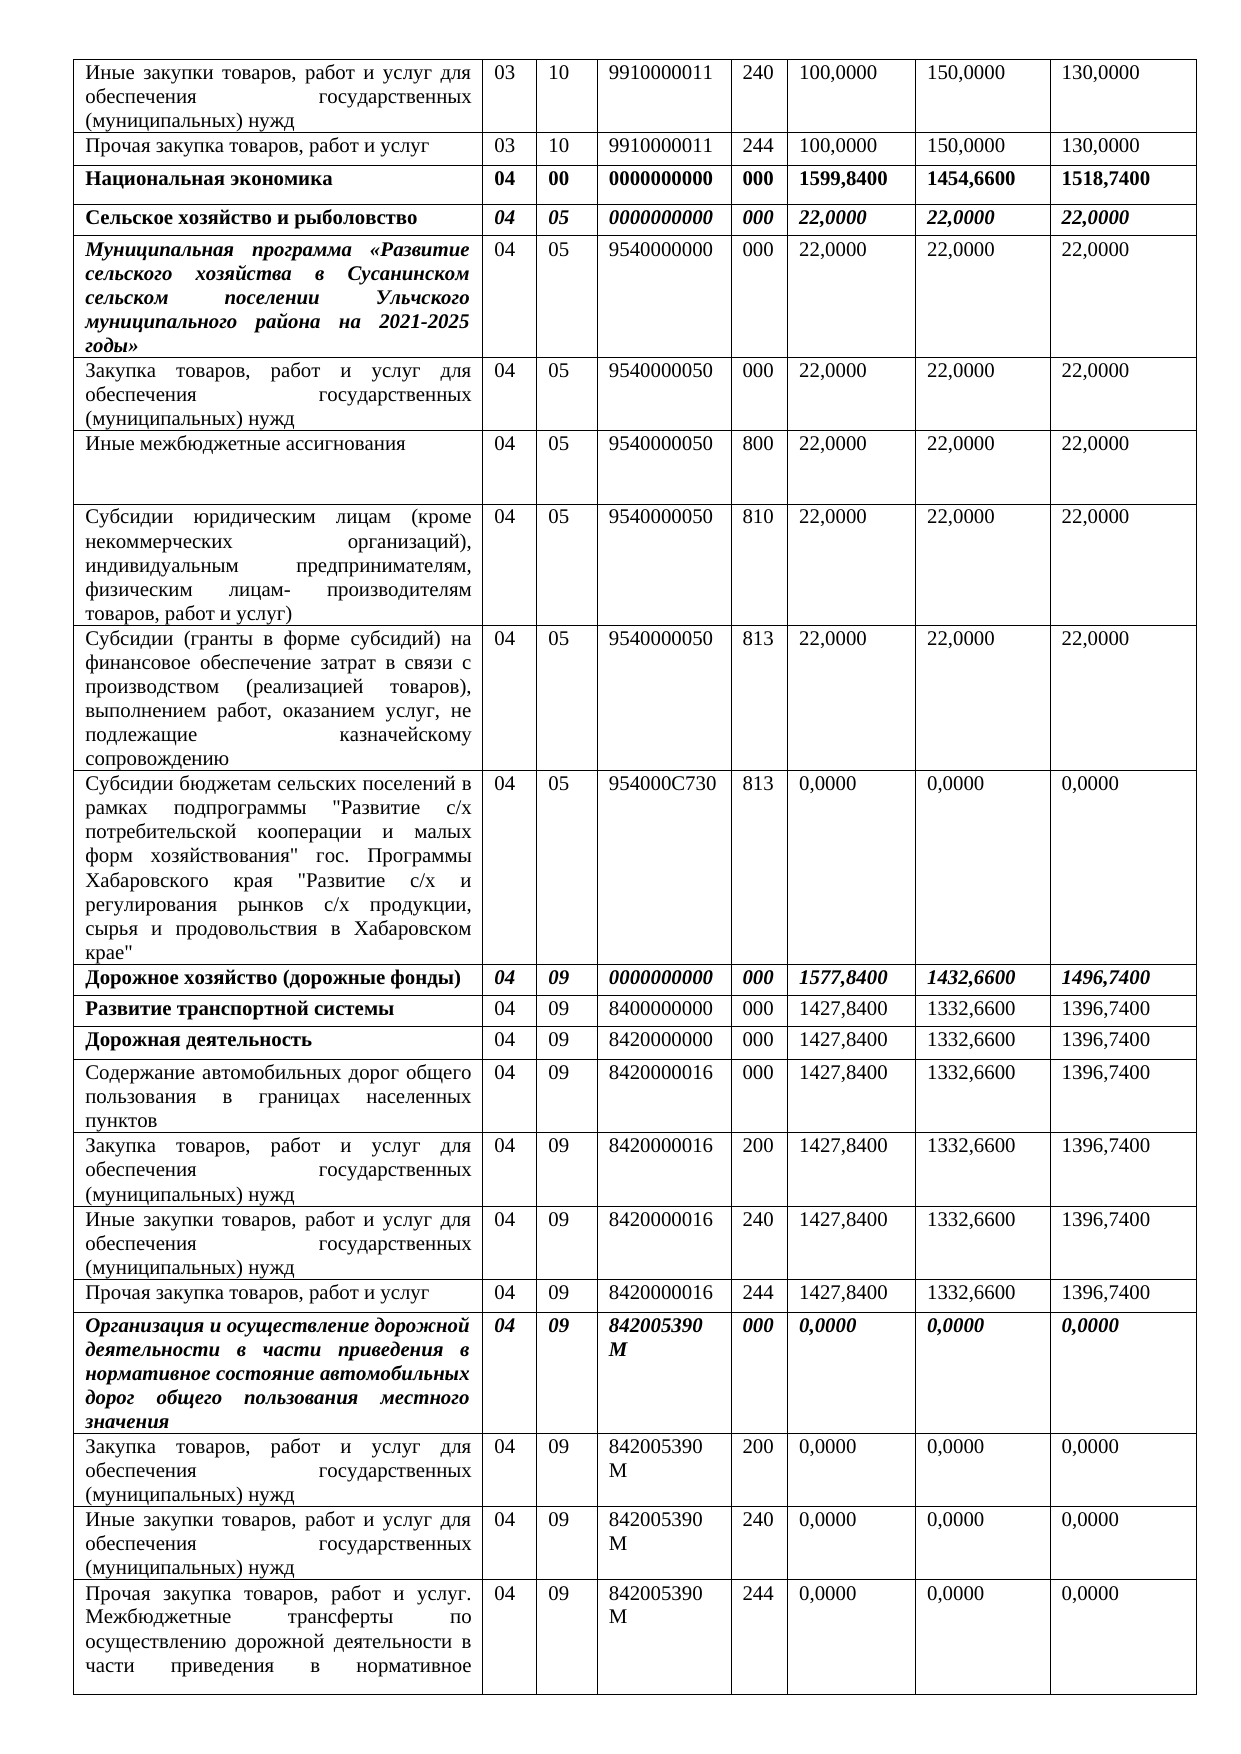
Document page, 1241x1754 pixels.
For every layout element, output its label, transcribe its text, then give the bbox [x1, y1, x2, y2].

table_cell 842005390М [598, 1507, 731, 1579]
table_cell Сельское хозяйство и рыболовство [74, 205, 482, 235]
table_cell 09 [537, 1133, 597, 1206]
table_cell 1396,7400 [1051, 1133, 1196, 1206]
table_cell 1332,6600 [916, 1060, 1050, 1132]
table_cell 1432,6600 [916, 965, 1050, 995]
table_cell 0,0000 [916, 1434, 1050, 1506]
table_cell Иные закупки товаров, работ и услуг для обеспечения государственных (муниципальных) нужд [74, 1207, 482, 1279]
table_cell 813 [732, 771, 787, 964]
table_cell 000 [732, 996, 787, 1026]
table_cell 09 [537, 1434, 597, 1506]
table_cell 000 [732, 1060, 787, 1132]
table_cell 05 [537, 236, 597, 357]
table_cell 000 [732, 358, 787, 430]
table_cell 0000000000 [598, 205, 731, 235]
table_cell Закупка товаров, работ и услуг для обеспечения государственных (муниципальных) нужд [74, 358, 482, 430]
table_cell 22,0000 [916, 431, 1050, 503]
table_cell 0,0000 [1051, 771, 1196, 964]
table_cell 813 [732, 626, 787, 770]
table_cell 22,0000 [1051, 205, 1196, 235]
table_cell 22,0000 [1051, 236, 1196, 357]
table_cell 8400000000 [598, 996, 731, 1026]
table_cell 09 [537, 965, 597, 995]
table_cell 05 [537, 205, 597, 235]
table_cell 1427,8400 [788, 996, 915, 1026]
table_cell 22,0000 [1051, 626, 1196, 770]
table_cell 22,0000 [916, 626, 1050, 770]
table_cell 130,0000 [1051, 133, 1196, 165]
table_cell 04 [483, 1207, 536, 1279]
table_cell 150,0000 [916, 133, 1050, 165]
table_cell 100,0000 [788, 133, 915, 165]
table_cell 04 [483, 1507, 536, 1579]
table_cell 0,0000 [1051, 1580, 1196, 1694]
table_cell 22,0000 [788, 505, 915, 625]
table_cell 1396,7400 [1051, 1207, 1196, 1279]
table_cell 04 [483, 1313, 536, 1433]
table_cell 1577,8400 [788, 965, 915, 995]
table_cell 1396,7400 [1051, 1027, 1196, 1059]
table_cell 0,0000 [1051, 1434, 1196, 1506]
table_cell 0,0000 [1051, 1313, 1196, 1433]
table_cell 09 [537, 996, 597, 1026]
table_cell 8420000016 [598, 1280, 731, 1312]
table_cell 22,0000 [916, 358, 1050, 430]
table_cell 09 [537, 1027, 597, 1059]
table_cell 22,0000 [1051, 358, 1196, 430]
table_cell 842005390М [598, 1313, 731, 1433]
table_cell 842005390М [598, 1580, 731, 1694]
table_cell 000 [732, 205, 787, 235]
table_cell 200 [732, 1434, 787, 1506]
table_cell 000 [732, 965, 787, 995]
table_cell Прочая закупка товаров, работ и услуг [74, 1280, 482, 1312]
table_cell 000 [732, 166, 787, 204]
table_cell Организация и осуществление дорожной деятельности в части приведения в нормативное состояние автомобильных дорог общего пользования местного значения [74, 1313, 482, 1433]
table_cell 05 [537, 505, 597, 625]
table_cell 1332,6600 [916, 1280, 1050, 1312]
table_cell 244 [732, 1280, 787, 1312]
table_cell 22,0000 [916, 236, 1050, 357]
table_cell 200 [732, 1133, 787, 1206]
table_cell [74, 1580, 482, 1694]
table_cell 1518,7400 [1051, 166, 1196, 204]
table_cell Закупка товаров, работ и услуг для обеспечения государственных (муниципальных) нужд [74, 1133, 482, 1206]
table_cell 22,0000 [1051, 505, 1196, 625]
table_cell 10 [537, 60, 597, 132]
table_cell 04 [483, 1133, 536, 1206]
table_cell 04 [483, 358, 536, 430]
table_cell 9540000050 [598, 505, 731, 625]
table_cell Субсидии (гранты в форме субсидий) на финансовое обеспечение затрат в связи с производством (реализацией товаров), выполнением работ, оказанием услуг, не подлежащие казначейскому сопровождению [74, 626, 482, 770]
table_cell Иные межбюджетные ассигнования [74, 431, 482, 503]
table_cell 05 [537, 431, 597, 503]
table_cell 954000С730 [598, 771, 731, 964]
table_cell 09 [537, 1207, 597, 1279]
table_cell 8420000016 [598, 1060, 731, 1132]
table_cell 842005390М [598, 1434, 731, 1506]
table_cell Дорожная деятельность [74, 1027, 482, 1059]
table_cell 0,0000 [916, 1313, 1050, 1433]
table_cell 1599,8400 [788, 166, 915, 204]
table_cell Национальная экономика [74, 166, 482, 204]
table_cell 04 [483, 166, 536, 204]
table_cell 9910000011 [598, 60, 731, 132]
table_cell 22,0000 [1051, 431, 1196, 503]
table_cell 0,0000 [788, 771, 915, 964]
table_cell 0,0000 [1051, 1507, 1196, 1579]
table_cell 22,0000 [788, 431, 915, 503]
table_cell 04 [483, 996, 536, 1026]
table_cell 1454,6600 [916, 166, 1050, 204]
table_cell 04 [483, 205, 536, 235]
table_cell Закупка товаров, работ и услуг для обеспечения государственных (муниципальных) нужд [74, 1434, 482, 1506]
table_cell 0000000000 [598, 965, 731, 995]
table_cell 1396,7400 [1051, 1280, 1196, 1312]
table_cell 1427,8400 [788, 1133, 915, 1206]
table_cell 03 [483, 60, 536, 132]
table_cell 0,0000 [788, 1507, 915, 1579]
table_cell Иные закупки товаров, работ и услуг для обеспечения государственных (муниципальных) нужд [74, 60, 482, 132]
table_cell 04 [483, 1280, 536, 1312]
table_cell 000 [732, 1313, 787, 1433]
table_cell 1427,8400 [788, 1060, 915, 1132]
table_cell Субсидии бюджетам сельских поселений в рамках подпрограммы "Развитие с/х потребительской кооперации и малых форм хозяйствования" гос. Программы Хабаровского края "Развитие с/х и регулирования рынков с/х продукции, сырья и продовольствия в Хабаровском крае" [74, 771, 482, 964]
table_cell 0,0000 [788, 1434, 915, 1506]
table_cell 1396,7400 [1051, 996, 1196, 1026]
table_cell 9540000050 [598, 358, 731, 430]
table_cell 04 [483, 431, 536, 503]
table_cell 0,0000 [916, 1507, 1050, 1579]
table_cell 22,0000 [788, 626, 915, 770]
table_cell 04 [483, 965, 536, 995]
table_cell 22,0000 [916, 505, 1050, 625]
table_cell 03 [483, 133, 536, 165]
table_cell 9910000011 [598, 133, 731, 165]
table_cell 9540000050 [598, 431, 731, 503]
table_cell 05 [537, 358, 597, 430]
table_cell 04 [483, 1027, 536, 1059]
table_cell 04 [483, 771, 536, 964]
table_cell 10 [537, 133, 597, 165]
table_cell 240 [732, 1507, 787, 1579]
table_cell Прочая закупка товаров, работ и услуг [74, 133, 482, 165]
table_cell 1332,6600 [916, 1027, 1050, 1059]
table_cell 09 [537, 1060, 597, 1132]
table_cell Содержание автомобильных дорог общего пользования в границах населенных пунктов [74, 1060, 482, 1132]
table_cell 9540000000 [598, 236, 731, 357]
table_cell 05 [537, 771, 597, 964]
table_cell 1396,7400 [1051, 1060, 1196, 1132]
table_cell Развитие транспортной системы [74, 996, 482, 1026]
table_cell 0,0000 [916, 1580, 1050, 1694]
table_cell 810 [732, 505, 787, 625]
table_cell 1332,6600 [916, 1133, 1050, 1206]
table_cell 240 [732, 60, 787, 132]
table_cell 0,0000 [916, 771, 1050, 964]
table_cell 05 [537, 626, 597, 770]
table_cell 0,0000 [788, 1313, 915, 1433]
table_cell 09 [537, 1280, 597, 1312]
table_cell 04 [483, 1580, 536, 1694]
table_cell 8420000016 [598, 1133, 731, 1206]
table_cell 0000000000 [598, 166, 731, 204]
table_cell 244 [732, 1580, 787, 1694]
table_cell 22,0000 [788, 236, 915, 357]
table_cell 1332,6600 [916, 1207, 1050, 1279]
table_cell 04 [483, 1060, 536, 1132]
table_cell Дорожное хозяйство (дорожные фонды) [74, 965, 482, 995]
table_cell 00 [537, 166, 597, 204]
table_cell 150,0000 [916, 60, 1050, 132]
table_cell 130,0000 [1051, 60, 1196, 132]
table_cell 22,0000 [788, 205, 915, 235]
table_cell 0,0000 [788, 1580, 915, 1694]
table_cell 244 [732, 133, 787, 165]
table_cell 9540000050 [598, 626, 731, 770]
table_cell Иные закупки товаров, работ и услуг для обеспечения государственных (муниципальных) нужд [74, 1507, 482, 1579]
table_cell 04 [483, 505, 536, 625]
table_cell 22,0000 [788, 358, 915, 430]
table_cell Субсидии юридическим лицам (кроме некоммерческих организаций), индивидуальным предпринимателям, физическим лицам- производителям товаров, работ и услуг) [74, 505, 482, 625]
table_cell 09 [537, 1507, 597, 1579]
table_cell Муниципальная программа «Развитие сельского хозяйства в Сусанинском сельском поселении Ульчского муниципального района на 2021-2025 годы» [74, 236, 482, 357]
table_cell 8420000000 [598, 1027, 731, 1059]
table_cell 000 [732, 1027, 787, 1059]
table_cell 1427,8400 [788, 1207, 915, 1279]
table_cell 09 [537, 1580, 597, 1694]
table_cell 04 [483, 1434, 536, 1506]
table_cell 22,0000 [916, 205, 1050, 235]
table_cell 09 [537, 1313, 597, 1433]
table_cell 1427,8400 [788, 1280, 915, 1312]
table_cell 100,0000 [788, 60, 915, 132]
table_cell 240 [732, 1207, 787, 1279]
table_cell 8420000016 [598, 1207, 731, 1279]
table_cell 800 [732, 431, 787, 503]
table_cell 04 [483, 236, 536, 357]
table_cell 1496,7400 [1051, 965, 1196, 995]
table_cell 000 [732, 236, 787, 357]
table_cell 04 [483, 626, 536, 770]
table_cell 1427,8400 [788, 1027, 915, 1059]
table_cell 1332,6600 [916, 996, 1050, 1026]
